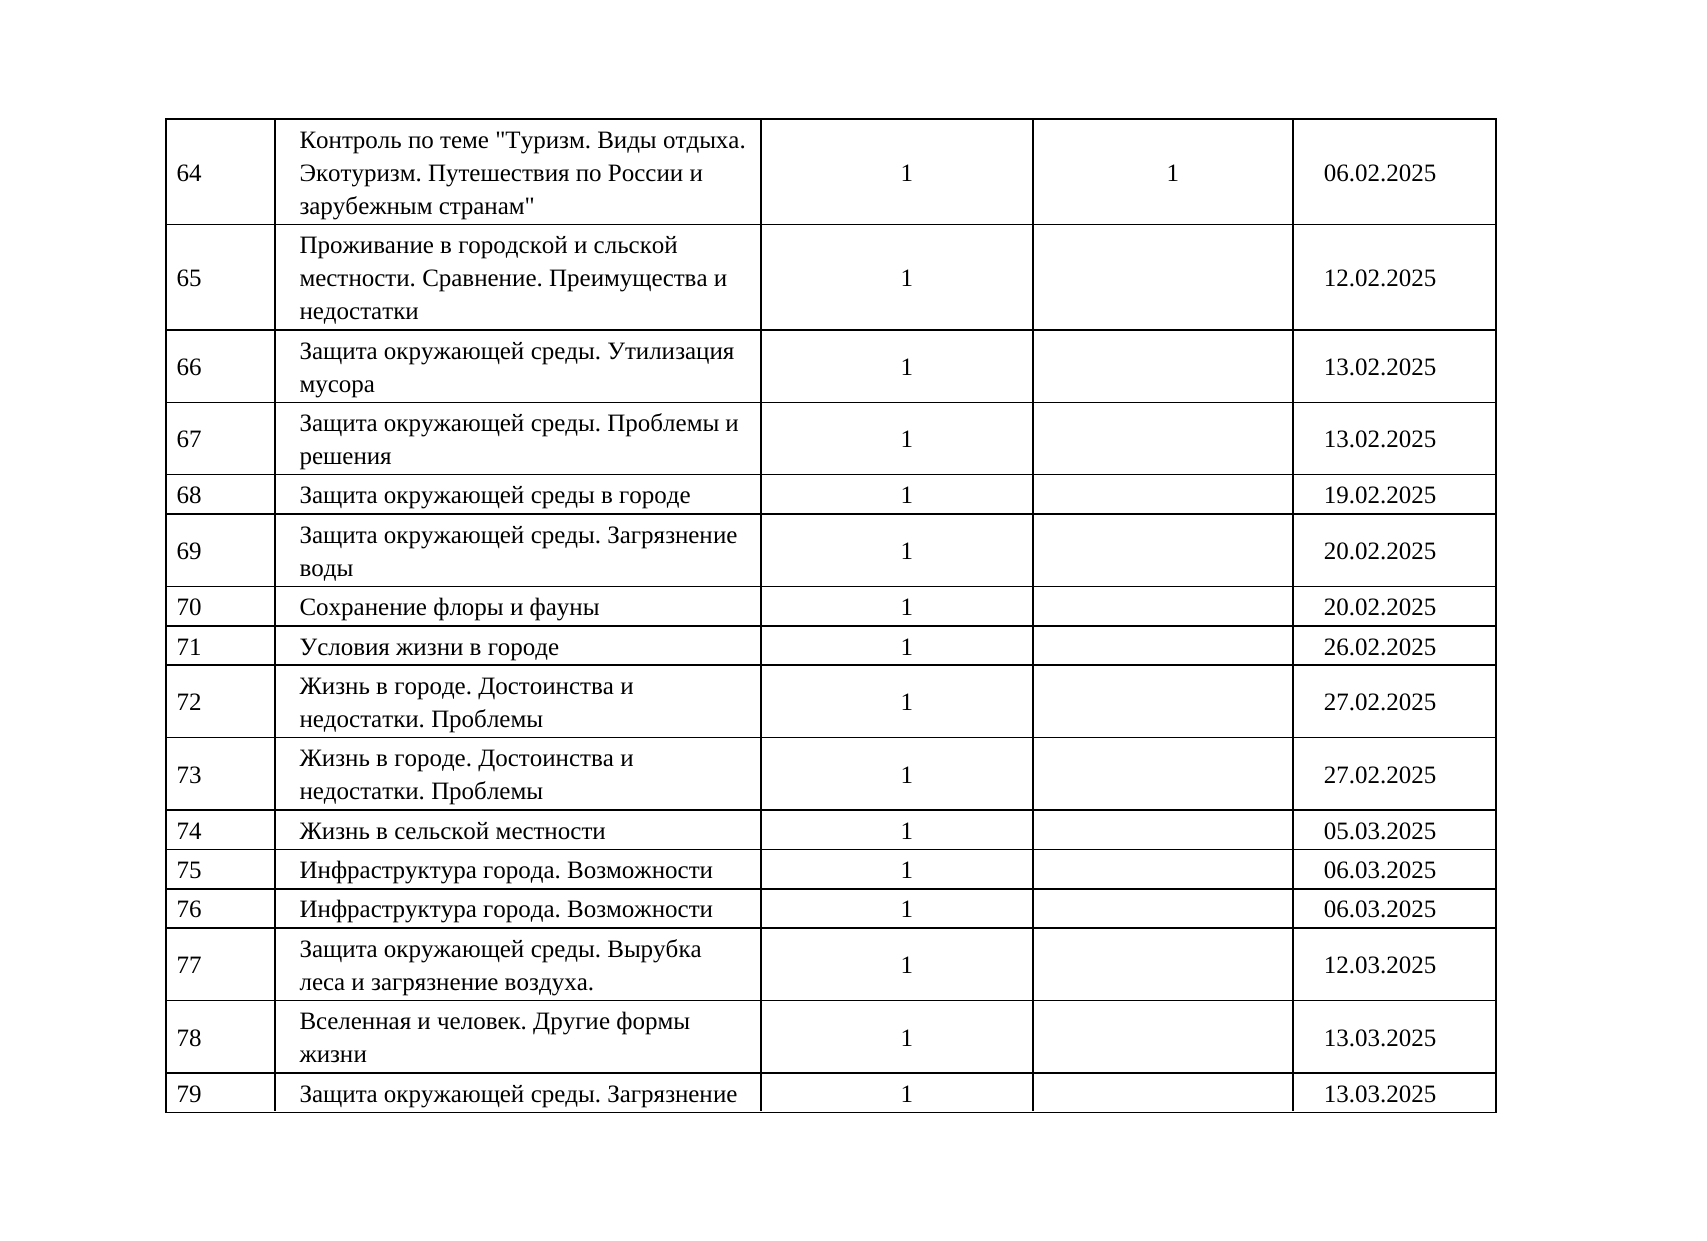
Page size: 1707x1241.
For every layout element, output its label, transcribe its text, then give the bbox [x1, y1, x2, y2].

table_cell Инфраструктура города. Возможности [276, 890, 760, 927]
table_cell 78 [167, 1001, 274, 1072]
table_cell [1034, 225, 1292, 329]
table_cell 1 [762, 120, 1032, 223]
table_cell Проживание в городской и сльской местности. Сравнение. Преимущества и недостатки [276, 225, 760, 329]
table_cell 06.02.2025 [1294, 120, 1495, 223]
table_cell 19.02.2025 [1294, 475, 1495, 513]
table_cell 69 [167, 515, 274, 586]
table_cell 13.03.2025 [1294, 1001, 1495, 1072]
table_cell Защита окружающей среды. Вырубка леса и загрязнение воздуха. [276, 929, 760, 999]
table_cell 1 [762, 850, 1032, 888]
table_cell Вселенная и человек. Другие формы жизни [276, 1001, 760, 1072]
table_cell 20.02.2025 [1294, 515, 1495, 586]
table_cell 72 [167, 666, 274, 737]
table_cell 79 [167, 1074, 274, 1111]
table_cell 13.03.2025 [1294, 1074, 1495, 1111]
table_cell [1034, 666, 1292, 737]
table_cell [1034, 811, 1292, 848]
table_cell 65 [167, 225, 274, 329]
table_cell [1034, 929, 1292, 999]
table_cell Защита окружающей среды в городе [276, 475, 760, 513]
table_cell 1 [762, 627, 1032, 664]
table_cell Контроль по теме "Туризм. Виды отдыха. Экотуризм. Путешествия по России и зарубежным странам" [276, 120, 760, 223]
table_cell 73 [167, 738, 274, 809]
table_cell Жизнь в городе. Достоинства и недостатки. Проблемы [276, 666, 760, 737]
table_cell 1 [762, 587, 1032, 625]
table_cell [1034, 738, 1292, 809]
table_cell 13.02.2025 [1294, 403, 1495, 474]
table_cell 1 [762, 403, 1032, 474]
table_cell 1 [1034, 120, 1292, 223]
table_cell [276, 1074, 760, 1111]
table_cell Жизнь в сельской местности [276, 811, 760, 848]
table_cell 1 [762, 890, 1032, 927]
table_cell 77 [167, 929, 274, 999]
table_cell Защита окружающей среды. Загрязнение воды [276, 515, 760, 586]
table_cell 1 [762, 225, 1032, 329]
table_cell 1 [762, 1001, 1032, 1072]
table_cell 12.02.2025 [1294, 225, 1495, 329]
table_cell [1034, 515, 1292, 586]
table_cell 1 [762, 475, 1032, 513]
table_cell 06.03.2025 [1294, 890, 1495, 927]
table_cell 71 [167, 627, 274, 664]
table_cell 27.02.2025 [1294, 738, 1495, 809]
table_cell 1 [762, 1074, 1032, 1111]
table_cell 67 [167, 403, 274, 474]
table_cell 1 [762, 666, 1032, 737]
table_cell 26.02.2025 [1294, 627, 1495, 664]
table_cell Защита окружающей среды. Утилизация мусора [276, 331, 760, 401]
table_cell 75 [167, 850, 274, 888]
table_cell 1 [762, 738, 1032, 809]
table_cell 70 [167, 587, 274, 625]
table_cell 27.02.2025 [1294, 666, 1495, 737]
table_cell 13.02.2025 [1294, 331, 1495, 401]
table_cell Сохранение флоры и фауны [276, 587, 760, 625]
table_cell 05.03.2025 [1294, 811, 1495, 848]
table_cell [1034, 587, 1292, 625]
table_cell 76 [167, 890, 274, 927]
table_cell 66 [167, 331, 274, 401]
table_cell 1 [762, 811, 1032, 848]
table_cell Условия жизни в городе [276, 627, 760, 664]
table_cell 1 [762, 331, 1032, 401]
table_cell [1034, 627, 1292, 664]
table_cell Инфраструктура города. Возможности [276, 850, 760, 888]
table_cell 20.02.2025 [1294, 587, 1495, 625]
table_cell Жизнь в городе. Достоинства и недостатки. Проблемы [276, 738, 760, 809]
table_cell [1034, 850, 1292, 888]
table_cell [1034, 331, 1292, 401]
table_cell [1034, 1001, 1292, 1072]
table_cell 64 [167, 120, 274, 223]
table_cell 12.03.2025 [1294, 929, 1495, 999]
table_cell 06.03.2025 [1294, 850, 1495, 888]
table_cell 68 [167, 475, 274, 513]
table_cell [1034, 1074, 1292, 1111]
table_cell [1034, 475, 1292, 513]
table_cell 74 [167, 811, 274, 848]
table_cell [1034, 890, 1292, 927]
table_cell 1 [762, 515, 1032, 586]
table_cell [1034, 403, 1292, 474]
table_cell Защита окружающей среды. Проблемы и решения [276, 403, 760, 474]
table_cell 1 [762, 929, 1032, 999]
